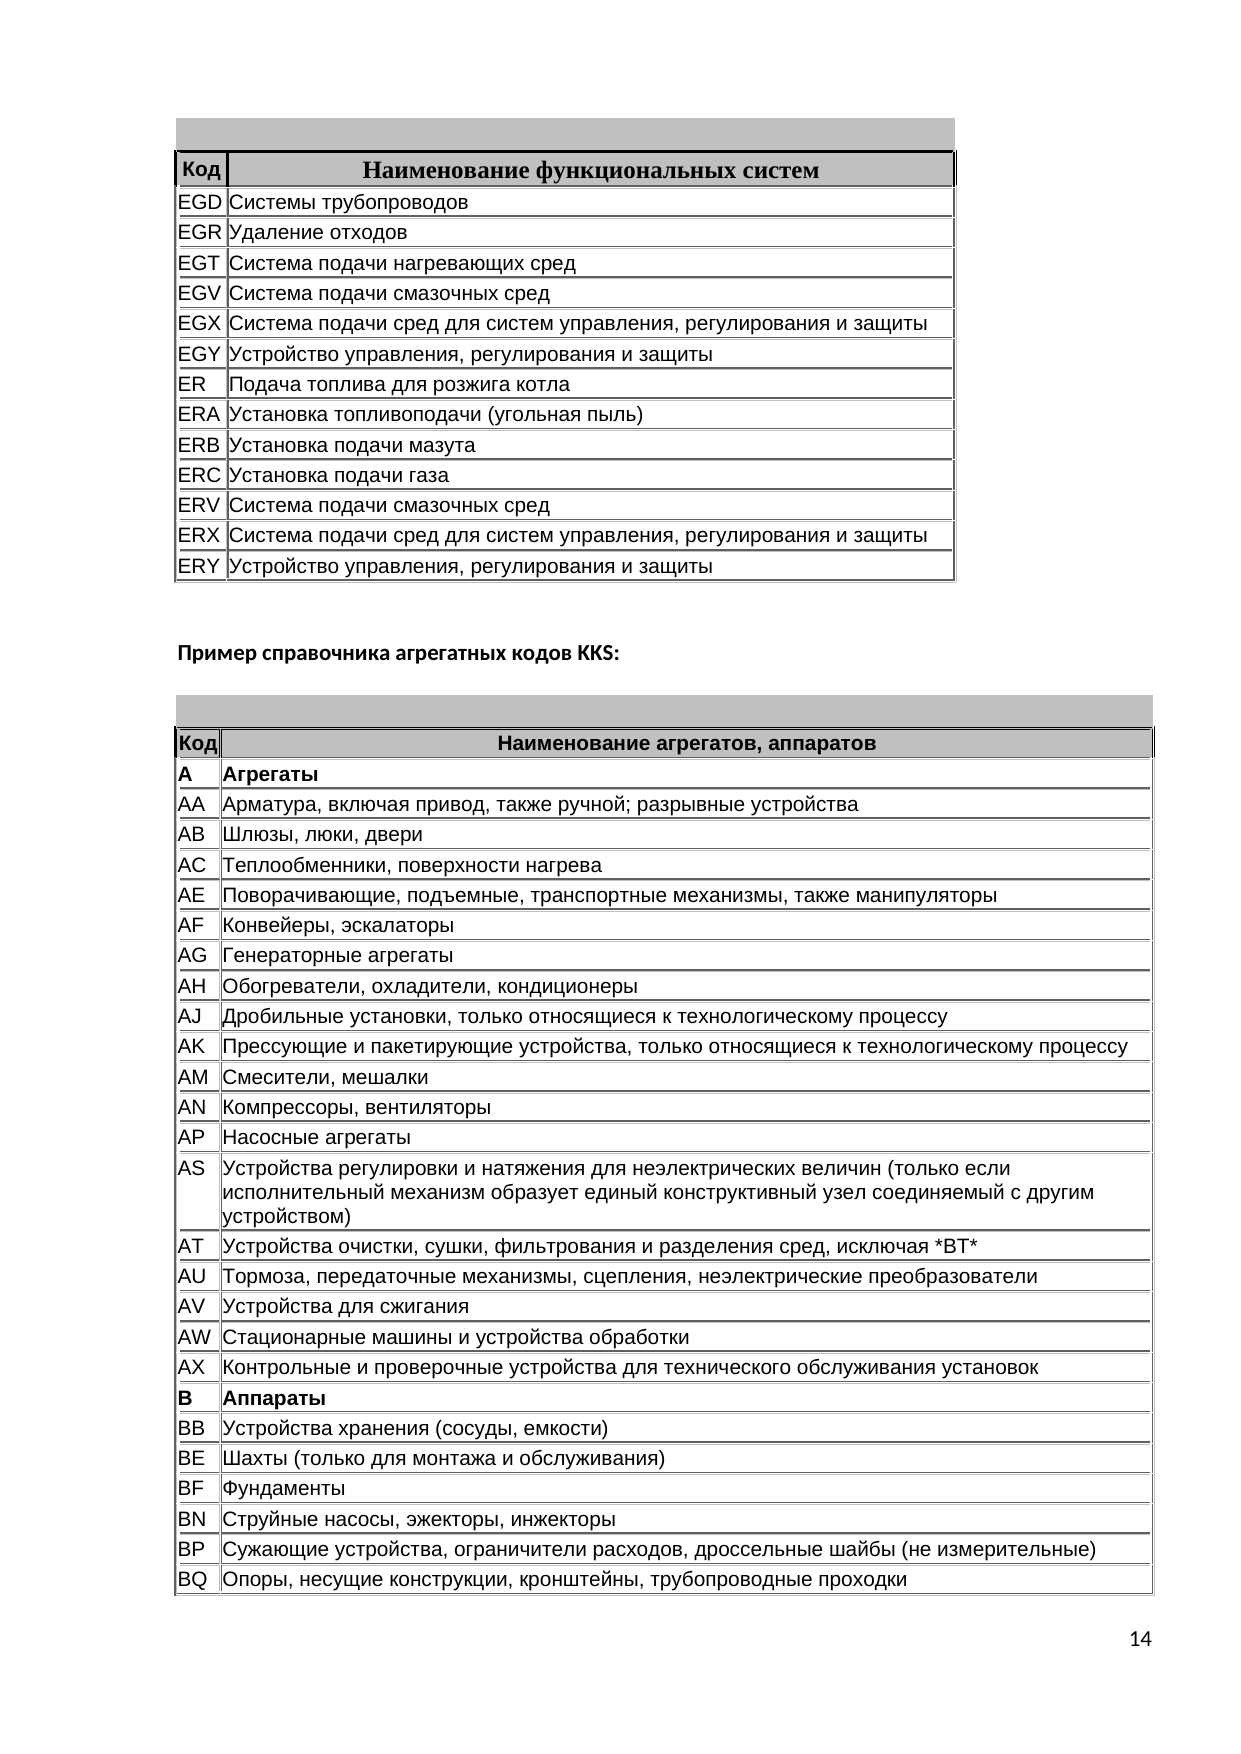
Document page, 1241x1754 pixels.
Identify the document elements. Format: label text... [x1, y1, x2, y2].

table_cell Насосные агрегаты [222, 1120, 1152, 1151]
table_cell Шлюзы, люки, двери [222, 817, 1152, 848]
table_cell AU [177, 1259, 219, 1289]
table_cell AT [177, 1229, 219, 1259]
table_cell AG [177, 939, 219, 969]
table_cell AJ [177, 999, 219, 1029]
table_cell Контрольные и проверочные устройства для технического обслуживания установок [222, 1350, 1152, 1381]
table_cell Агрегаты [221, 757, 1153, 787]
table_cell AA [177, 787, 219, 817]
table_cell Фундаменты [222, 1471, 1152, 1502]
table_cell AK [177, 1030, 219, 1060]
table_cell BN [176, 1502, 221, 1532]
table_cell Арматура, включая привод, также ручной; разрывные устройства [222, 787, 1152, 817]
table_cell AM [176, 1060, 221, 1090]
table_cell Обогреватели, охладители, кондиционеры [222, 969, 1152, 999]
table_header [176, 695, 1153, 726]
table_cell BB [176, 1411, 221, 1441]
table_cell EGD [177, 185, 226, 215]
table_cell Система подачи смазочных сред [229, 276, 953, 306]
table_cell EGX [177, 306, 226, 337]
table_cell AW [177, 1320, 219, 1350]
table_cell ERV [177, 488, 226, 518]
table_cell AN [177, 1090, 219, 1120]
table_cell Система подачи нагревающих сред [227, 246, 955, 276]
table_cell Сужающие устройства, ограничители расходов, дроссельные шайбы (не измерительные) [222, 1532, 1152, 1562]
table_cell Конвейеры, эскалаторы [222, 908, 1152, 938]
table_cell Код [176, 726, 221, 757]
text Пример справочника агрегатных кодов KKS: [177, 638, 1152, 666]
table_cell EGY [176, 337, 227, 367]
table_cell ERX [177, 519, 226, 549]
table_cell AF [177, 908, 219, 938]
table_cell AC [176, 848, 221, 878]
table_cell BF [177, 1471, 219, 1502]
table_cell AE [176, 878, 219, 908]
table_cell Система подачи сред для систем управления, регулирования и защиты [229, 306, 954, 337]
table_cell ER [177, 367, 226, 397]
table_cell Наименование функциональных систем [229, 150, 955, 185]
table_cell Поворачивающие, подъемные, транспортные механизмы, также манипуляторы [222, 878, 1153, 908]
table_cell Устройства очистки, сушки, фильтрования и разделения сред, исключая *BT* [222, 1229, 1152, 1259]
table_cell ERC [176, 458, 226, 488]
table_cell Тормоза, передаточные механизмы, сцепления, неэлектрические преобразователи [222, 1259, 1152, 1289]
table_cell Устройство управления, регулирования и защиты [227, 549, 953, 579]
table_cell Установка подачи газа [229, 458, 955, 488]
table_cell EGR [177, 215, 226, 246]
table_cell AX [177, 1350, 219, 1381]
table_cell Опоры, несущие конструкции, кронштейны, трубопроводные проходки [221, 1563, 1152, 1593]
table_cell Генераторные агрегаты [222, 939, 1152, 969]
table_cell BP [177, 1532, 219, 1562]
table_cell Теплообменники, поверхности нагрева [221, 848, 1153, 878]
table_cell Устройства хранения (сосуды, емкости) [221, 1411, 1153, 1441]
table_cell Компрессоры, вентиляторы [222, 1090, 1152, 1120]
table_cell AH [177, 969, 219, 999]
table_cell Стационарные машины и устройства обработки [222, 1320, 1152, 1350]
table_cell Прессующие и пакетирующие устройства, только относящиеся к технологическому процессу [222, 1030, 1152, 1060]
table_cell Подача топлива для розжига котла [229, 367, 953, 397]
table_cell EGT [176, 246, 227, 276]
table_cell EGV [177, 276, 226, 306]
table_cell AP [177, 1120, 219, 1151]
table_cell Аппараты [221, 1381, 1153, 1411]
table_cell Устройство управления, регулирования и защиты [227, 337, 955, 367]
table_cell ERA [177, 397, 226, 428]
table_cell Шахты (только для монтажа и обслуживания) [222, 1441, 1152, 1471]
table_cell Система подачи сред для систем управления, регулирования и защиты [229, 519, 954, 549]
table_cell Струйные насосы, эжекторы, инжекторы [221, 1502, 1153, 1532]
table_cell AS [176, 1151, 221, 1229]
table_cell Код [176, 150, 226, 185]
table_cell B [176, 1381, 221, 1411]
table_cell Установка подачи мазута [227, 428, 955, 458]
table_cell A [176, 757, 221, 787]
table_cell ERB [176, 428, 227, 458]
table_cell Установка топливоподачи (угольная пыль) [229, 397, 954, 428]
table_header [176, 118, 955, 150]
table_cell Смесители, мешалки [221, 1060, 1153, 1090]
table_cell AV [177, 1290, 219, 1320]
table_cell BQ [177, 1563, 221, 1593]
table_cell Системы трубопроводов [229, 185, 954, 215]
table_cell Система подачи смазочных сред [229, 488, 954, 518]
table_cell BE [177, 1441, 219, 1471]
table_cell AB [177, 817, 219, 848]
table_cell Устройства регулировки и натяжения для неэлектрических величин (только если исполнительный механизм образует единый конструктивный узел соединяемый с другим устройством) [221, 1151, 1153, 1229]
table_cell Устройства для сжигания [222, 1290, 1152, 1320]
table_cell ERY [177, 549, 227, 579]
table_cell Удаление отходов [229, 215, 954, 246]
table_cell Дробильные установки, только относящиеся к технологическому процессу [222, 999, 1152, 1029]
table_cell Наименование агрегатов, аппаратов [221, 726, 1153, 757]
